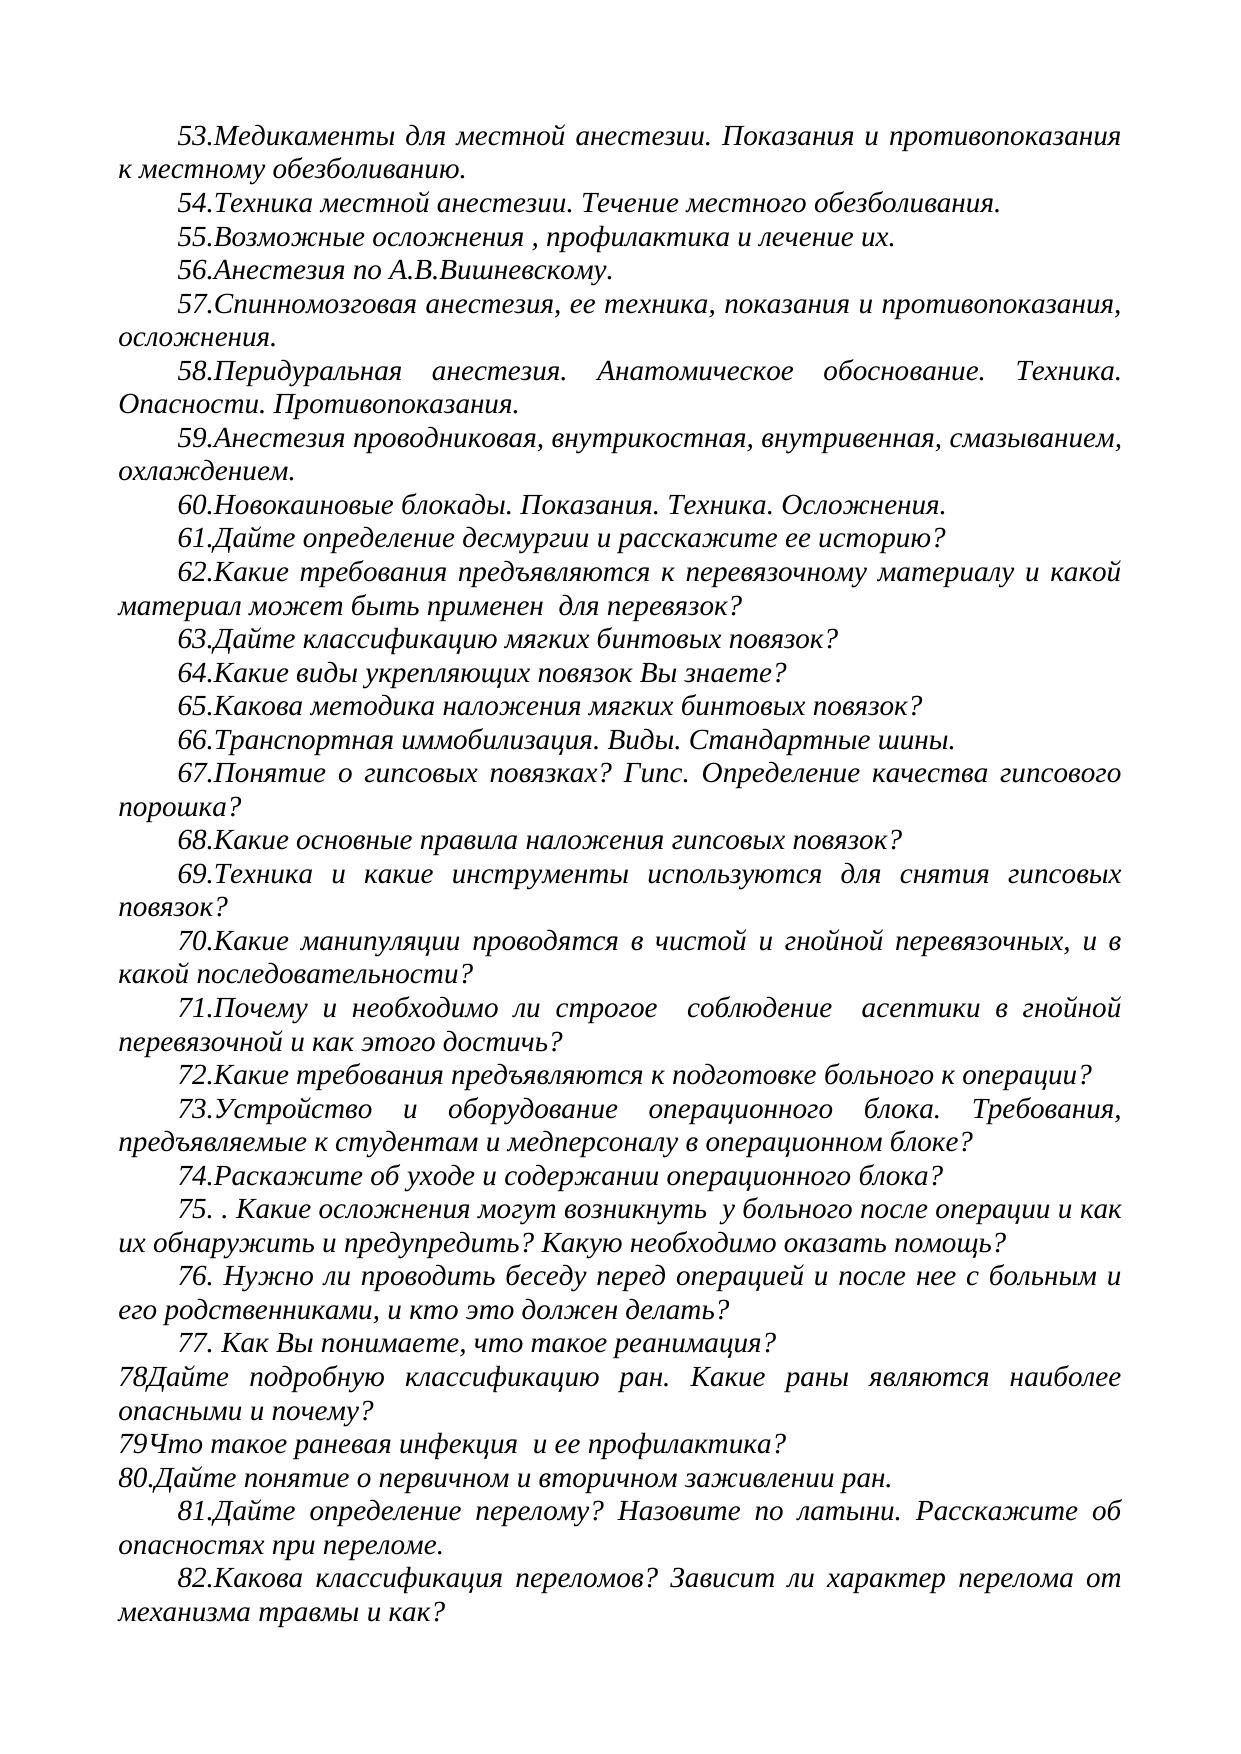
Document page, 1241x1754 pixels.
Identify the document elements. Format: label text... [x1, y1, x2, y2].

text 72.Какие требования предъявляются к подготовке больного к операции? [118, 1057, 1122, 1091]
text 67.Понятие о гипсовых повязках? Гипс. Определение качества гипсового порошка? [118, 755, 1122, 822]
text 68.Какие основные правила наложения гипсовых повязок? [118, 822, 1122, 856]
text 63.Дайте классификацию мягких бинтовых повязок? [118, 621, 1122, 655]
text 69.Техника и какие инструменты используются для снятия гипсовых повязок? [118, 856, 1122, 923]
text 60.Новокаиновые блокады. Показания. Техника. Осложнения. [118, 487, 1122, 521]
text 71.Почему и необходимо ли строгое соблюдение асептики в гнойной перевязочной и как этого достичь? [118, 990, 1122, 1057]
text 76. Нужно ли проводить беседу перед операцией и после нее с больным и его родственниками, и кто это должен делать? [118, 1258, 1122, 1326]
text 55.Возможные осложнения , профилактика и лечение их. [118, 219, 1122, 252]
text 57.Спинномозговая анестезия, ее техника, показания и противопоказания, осложнения. [118, 286, 1122, 353]
text 53.Медикаменты для местной анестезии. Показания и противопоказания к местному обезболиванию. [118, 118, 1122, 185]
text 74.Раскажите об уходе и содержании операционного блока? [118, 1158, 1122, 1191]
text 80.Дайте понятие о первичном и вторичном заживлении ран. [118, 1460, 1122, 1493]
text 79Что такое раневая инфекция и ее профилактика? [118, 1426, 1122, 1460]
text 58.Перидуральная анестезия. Анатомическое обоснование. Техника. Опасности. Противопоказания. [118, 353, 1122, 420]
text 59.Анестезия проводниковая, внутрикостная, внутривенная, смазыванием, охлаждением. [118, 420, 1122, 487]
text 70.Какие манипуляции проводятся в чистой и гнойной перевязочных, и в какой последовательности? [118, 923, 1122, 990]
text 62.Какие требования предъявляются к перевязочному материалу и какой материал может быть применен для перевязок? [118, 554, 1122, 621]
text 81.Дайте определение перелому? Назовите по латыни. Расскажите об опасностях при переломе. [118, 1493, 1122, 1560]
text 61.Дайте определение десмургии и расскажите ее историю? [118, 521, 1122, 554]
text 75. . Какие осложнения могут возникнуть у больного после операции и как их обнаружить и предупредить? Какую необходимо оказать помощь? [118, 1191, 1122, 1258]
text 82.Какова классификация переломов? Зависит ли характер перелома от механизма травмы и как? [118, 1560, 1122, 1627]
text 64.Какие виды укрепляющих повязок Вы знаете? [118, 655, 1122, 688]
text 66.Транспортная иммобилизация. Виды. Стандартные шины. [118, 722, 1122, 755]
text 54.Техника местной анестезии. Течение местного обезболивания. [118, 185, 1122, 219]
text 73.Устройство и оборудование операционного блока. Требования, предъявляемые к студентам и медперсоналу в операционном блоке? [118, 1091, 1122, 1158]
text 77. Как Вы понимаете, что такое реанимация? [118, 1326, 1122, 1359]
text 65.Какова методика наложения мягких бинтовых повязок? [118, 688, 1122, 722]
text 56.Анестезия по А.В.Вишневскому. [118, 252, 1122, 286]
text 78Дайте подробную классификацию ран. Какие раны являются наиболее опасными и почему? [118, 1359, 1122, 1426]
